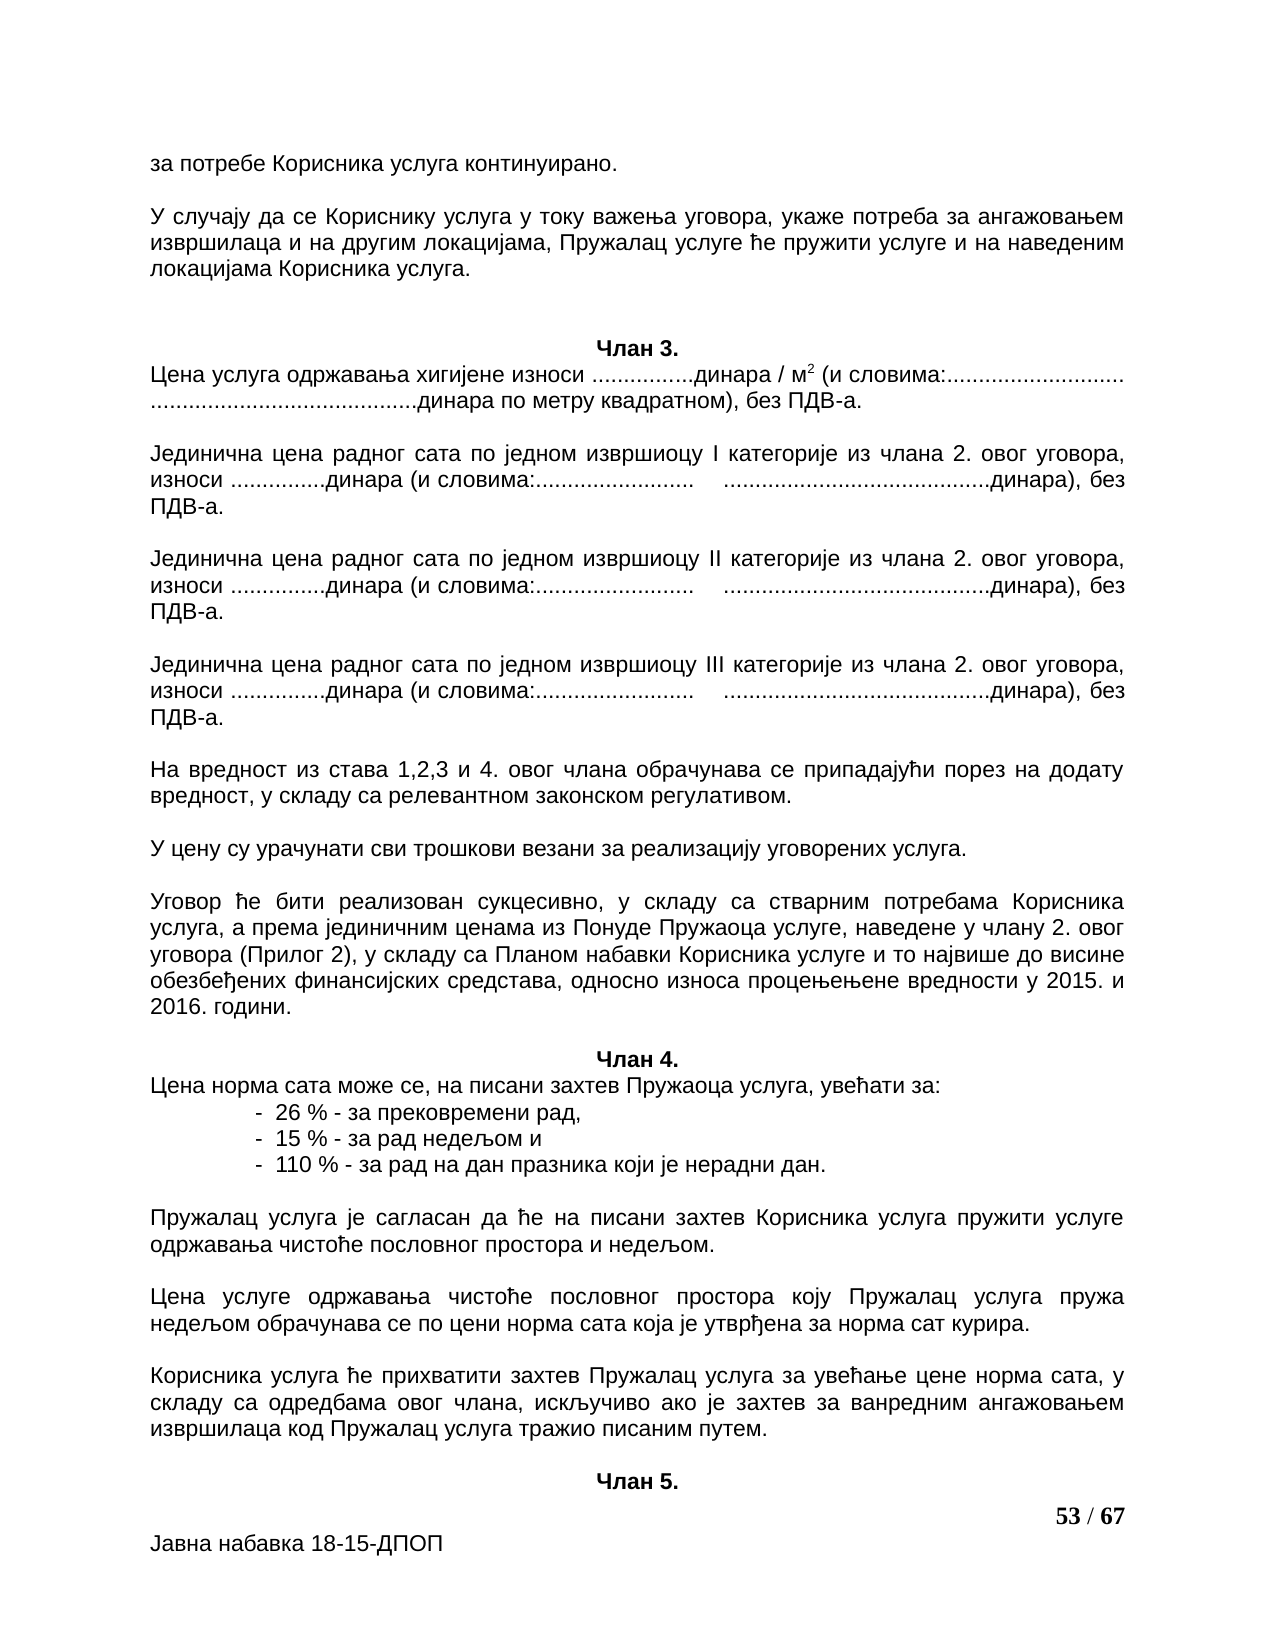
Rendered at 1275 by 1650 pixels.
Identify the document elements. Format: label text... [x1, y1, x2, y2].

text - 110 % - за рад на дан празника који је нерадни дан. [255, 1151, 1125, 1178]
text Јединична цена радног сата по једном извршиоцу I категорије из члана 2. овог уговора, износи ...............динара (и словима:......................... ..........................................динара), без ПДВ-а. [150, 440, 1125, 519]
text Члан 4. [150, 1046, 1125, 1072]
text Јединична цена радног сата по једном извршиоцу III категорије из члана 2. овог уговора, износи ...............динара (и словима:......................... ..........................................динара), без ПДВ-а. [150, 651, 1125, 730]
text Јединична цена радног сата по једном извршиоцу II категорије из члана 2. овог уговора, износи ...............динара (и словима:......................... ..........................................динара), без ПДВ-а. [150, 545, 1125, 624]
text за потребе Корисника услуга континуирано. [150, 150, 1125, 176]
text - 15 % - за рад недељом и [255, 1125, 1125, 1151]
text Пружалац услуга је сагласан да ће на писани захтев Корисника услуга пружити услуге одржавања чистоће пословног простора и недељом. [150, 1204, 1125, 1257]
text Корисника услуга ће прихватити захтев Пружалац услуга за увећање цене норма сата, у складу са одредбама овог члана, искључиво ако је захтев за ванредним ангажовањем извршилаца код Пружалац услуга тражио писаним путем. [150, 1362, 1125, 1441]
text У цену су урачунати сви трошкови везани за реализацију уговорених услуга. [150, 835, 1125, 862]
text Уговор ће бити реализован сукцесивно, у складу са стварним потребама Корисника услуга, а према јединичним ценама из Понуде Пружаоца услуге, наведене у члану 2. овог уговора (Прилог 2), у складу са Планом набавки Корисника услуге и то највише до висине обезбеђених финансијских средстава, односно износа процењењене вредности у 2015. и 2016. години. [150, 888, 1125, 1020]
text Цена норма сата може се, на писани захтев Пружаоца услуга, увећати за: [150, 1072, 1125, 1099]
text Члан 5. [150, 1468, 1125, 1494]
text На вредност из става 1,2,3 и 4. овог члана обрачунава се припадајући порез на додату вредност, у складу са релевантном законском регулативом. [150, 756, 1125, 809]
text У случају да се Кориснику услуга у току важења уговора, укаже потреба за ангажовањем извршилаца и на другим локацијама, Пружалац услуге ће пружити услуге и на наведеним локацијама Корисника услуга. [150, 203, 1125, 282]
text Цена услуге одржавања чистоће пословног простора коју Пружалац услуга пружа недељом обрачунава се по цени норма сата која је утврђена за норма сат курира. [150, 1283, 1125, 1336]
text - 26 % - за прeковремени рад, [255, 1099, 1125, 1125]
text Члан 3. [150, 334, 1125, 361]
text Цена услуга одржавања хигијене износи ................динара / м2 (и словима:............................ ..........................................динара по метру квадратном), без ПДВ-а. [150, 361, 1125, 413]
